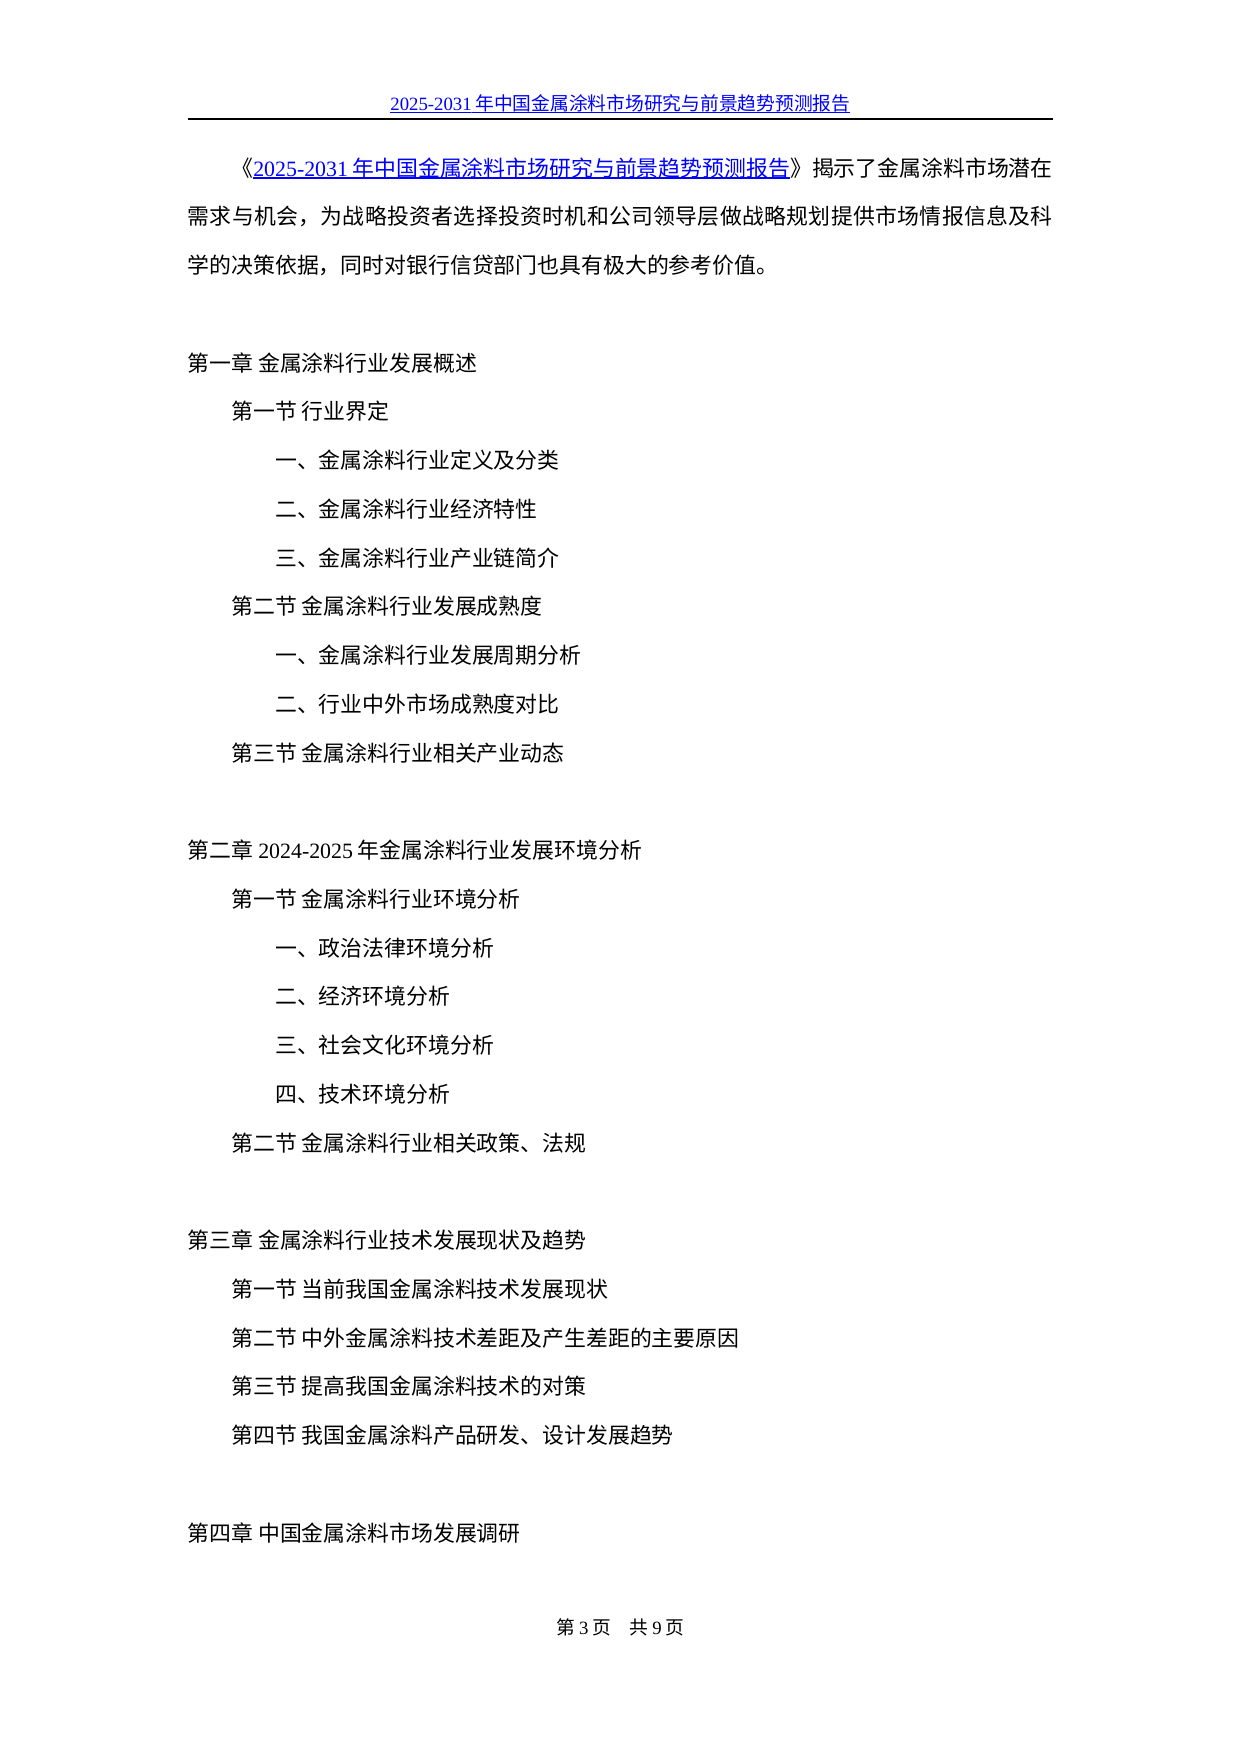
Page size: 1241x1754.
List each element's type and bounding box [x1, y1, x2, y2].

text [187, 150, 1053, 1548]
